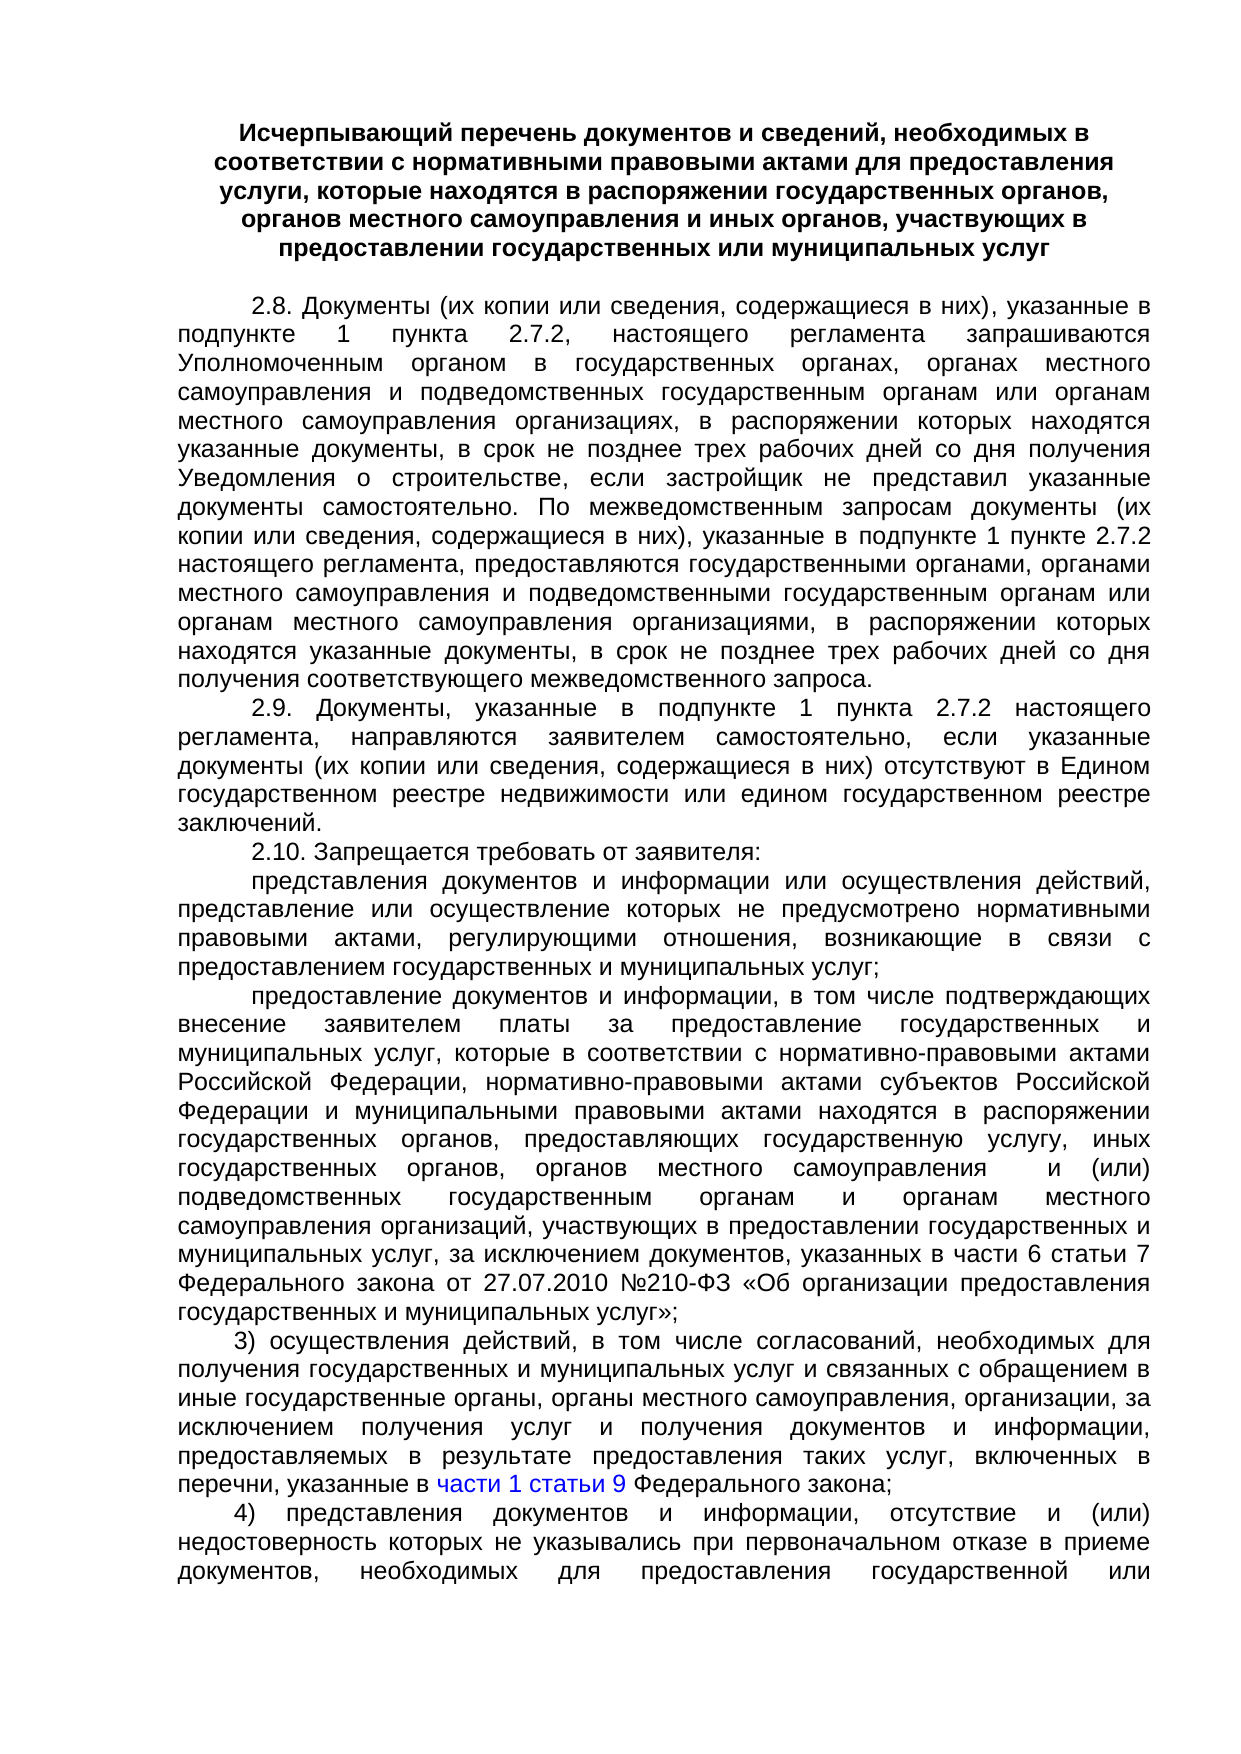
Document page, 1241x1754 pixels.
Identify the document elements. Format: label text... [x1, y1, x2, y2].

text 2.10. Запрещается требовать от заявителя: [177, 837, 1152, 866]
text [177, 1498, 1152, 1584]
text Исчерпывающий перечень документов и сведений, необходимых в соответствии с нормативными правовыми актами для предоставления услуги, которые находятся в распоряжении государственных органов, органов местного самоуправления и иных органов, участвующих в предоставлении государственных или муниципальных услуг [177, 118, 1152, 262]
text 2.8. Документы (их копии или сведения, содержащиеся в них), указанные в подпункте 1 пункта 2.7.2, настоящего регламента запрашиваются Уполномоченным органом в государственных органах, органах местного самоуправления и подведомственных государственным органам или органам местного самоуправления организациях, в распоряжении которых находятся указанные документы, в срок не позднее трех рабочих дней со дня получения Уведомления о строительстве, если застройщик не представил указанные документы самостоятельно. По межведомственным запросам документы (их копии или сведения, содержащиеся в них), указанные в подпункте 1 пункте 2.7.2 настоящего регламента, предоставляются государственными органами, органами местного самоуправления и подведомственными государственным органам или органам местного самоуправления организациями, в распоряжении которых находятся указанные документы, в срок не позднее трех рабочих дней со дня получения соответствующего межведомственного запроса. [177, 291, 1152, 693]
text представления документов и информации или осуществления действий, представление или осуществление которых не предусмотрено нормативными правовыми актами, регулирующими отношения, возникающие в связи с предоставлением государственных и муниципальных услуг; [177, 866, 1152, 981]
text 3) осуществления действий, в том числе согласований, необходимых для получения государственных и муниципальных услуг и связанных с обращением в иные государственные органы, органы местного самоуправления, организации, за исключением получения услуг и получения документов и информации, предоставляемых в результате предоставления таких услуг, включенных в перечни, указанные в части 1 статьи 9 Федерального закона; [177, 1326, 1152, 1498]
text предоставление документов и информации, в том числе подтверждающих внесение заявителем платы за предоставление государственных и муниципальных услуг, которые в соответствии с нормативно-правовыми актами Российской Федерации, нормативно-правовыми актами субъектов Российской Федерации и муниципальными правовыми актами находятся в распоряжении государственных органов, предоставляющих государственную услугу, иных государственных органов, органов местного самоуправления и (или) подведомственных государственным органам и органам местного самоуправления организаций, участвующих в предоставлении государственных и муниципальных услуг, за исключением документов, указанных в части 6 статьи 7 Федерального закона от 27.07.2010 №210-ФЗ «Об организации предоставления государственных и муниципальных услуг»; [177, 981, 1152, 1326]
text 2.9. Документы, указанные в подпункте 1 пункта 2.7.2 настоящего регламента, направляются заявителем самостоятельно, если указанные документы (их копии или сведения, содержащиеся в них) отсутствуют в Едином государственном реестре недвижимости или едином государственном реестре заключений. [177, 693, 1152, 837]
